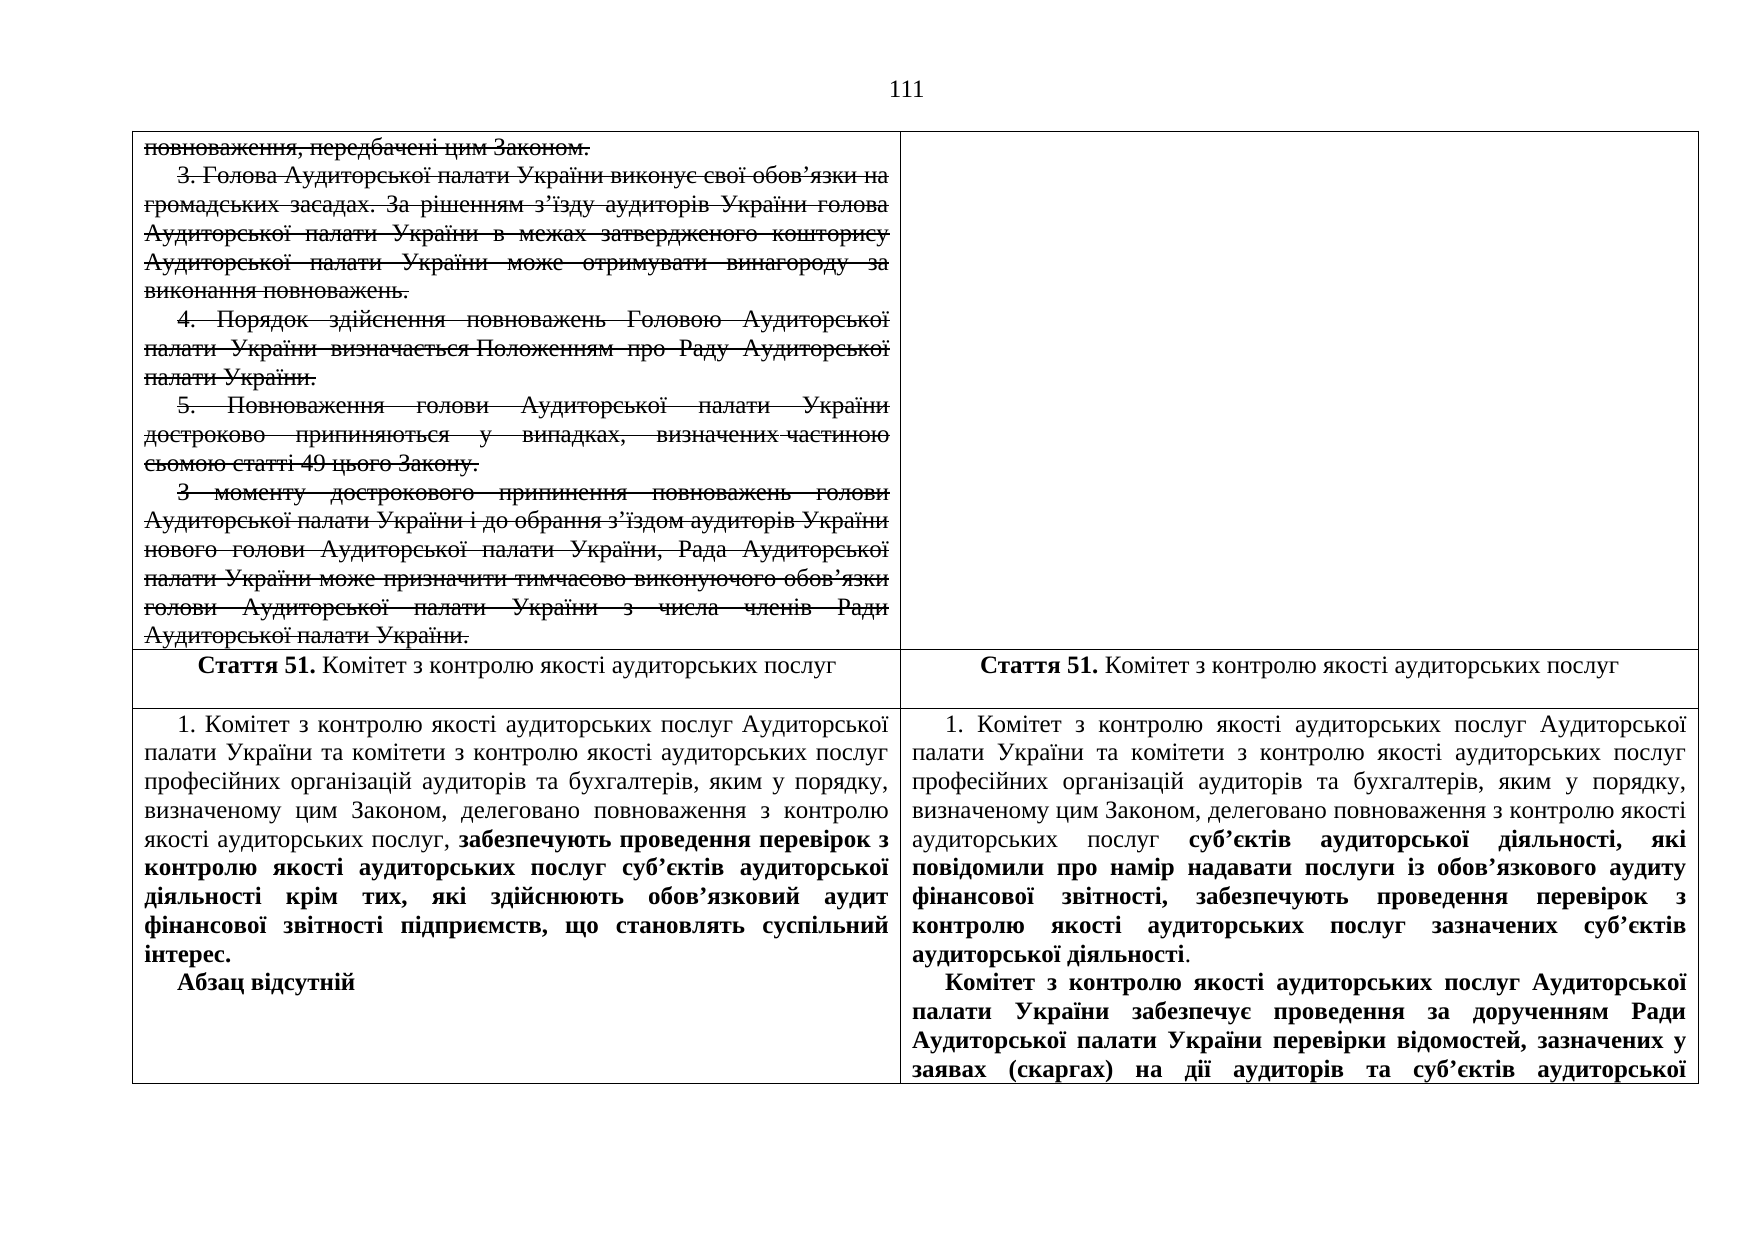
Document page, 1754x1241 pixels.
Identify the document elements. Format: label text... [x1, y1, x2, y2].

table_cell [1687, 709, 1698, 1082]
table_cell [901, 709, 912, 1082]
table_cell [901, 132, 1698, 649]
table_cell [133, 709, 900, 1082]
table_cell Стаття 51. Комітет з контролю якості аудиторських послуг [133, 650, 900, 708]
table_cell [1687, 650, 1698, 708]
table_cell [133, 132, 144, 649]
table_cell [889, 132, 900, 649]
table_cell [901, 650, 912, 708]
